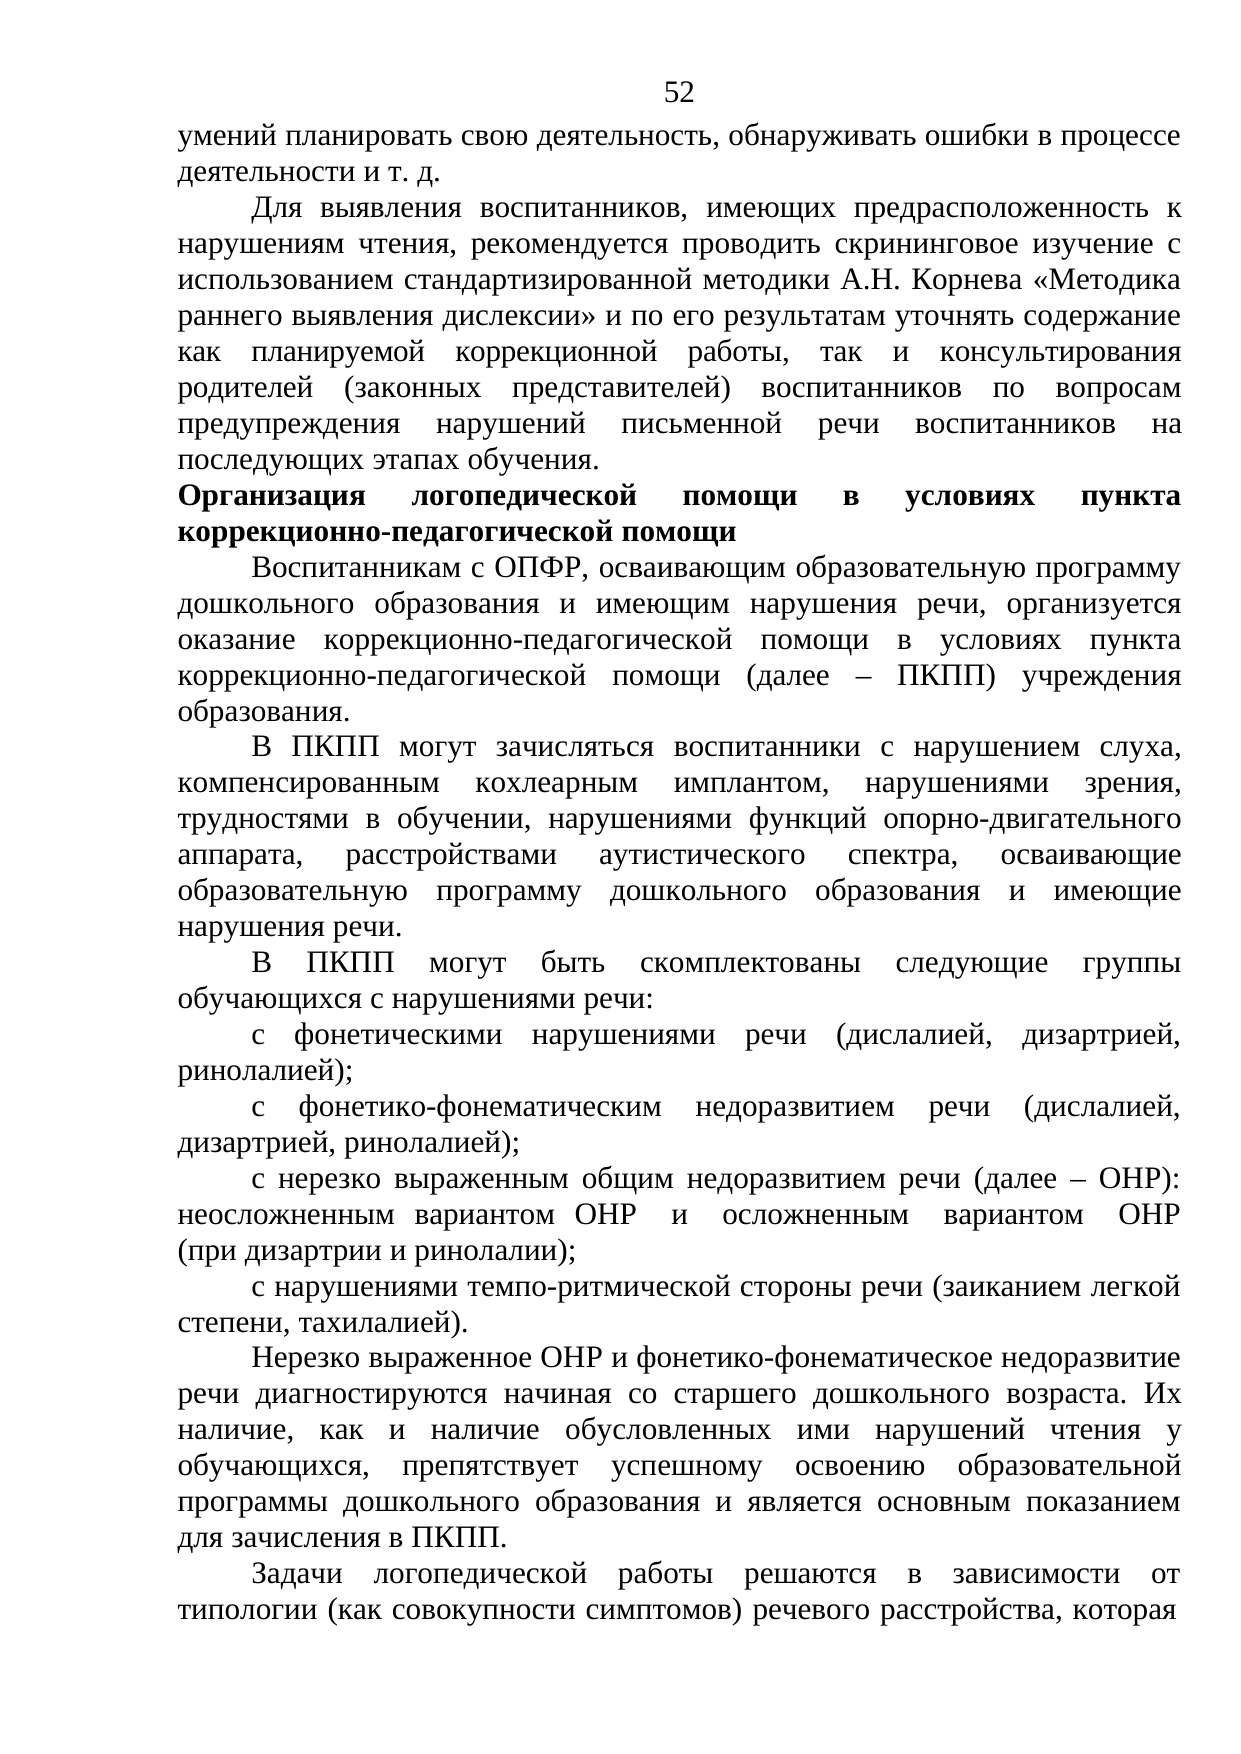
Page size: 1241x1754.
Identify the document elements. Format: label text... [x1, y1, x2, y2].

text Задачи логопедической работы решаются в зависимости от типологии (как совокупности симптомов) речевого расстройства, которая [177, 1554, 1181, 1626]
text Нерезко выраженное ОНР и фонетико-фонематическое недоразвитие речи диагностируются начиная со старшего дошкольного возраста. Их наличие, как и наличие обусловленных ими нарушений чтения у обучающихся, препятствует успешному освоению образовательной программы дошкольного образования и является основным показанием для зачисления в ПКПП. [177, 1339, 1182, 1554]
text В ПКПП могут зачисляться воспитанники с нарушением слуха, компенсированным кохлеарным имплантом, нарушениями зрения, трудностями в обучении, нарушениями функций опорно-двигательного аппарата, расстройствами аутистического спектра, осваивающие образовательную программу дошкольного образования и имеющие нарушения речи. [177, 728, 1182, 943]
subtitle Организация логопедической помощи в условиях пункта коррекционно-педагогической помощи [177, 476, 1181, 548]
text с нарушениями темпо-ритмической стороны речи (заиканием легкой степени, тахилалией). [177, 1267, 1181, 1339]
text Воспитанникам с ОПФР, осваивающим образовательную программу дошкольного образования и имеющим нарушения речи, организуется оказание коррекционно-педагогической помощи в условиях пункта коррекционно-педагогической помощи (далее – ПКПП) учреждения образования. [177, 548, 1182, 728]
text с фонетическими нарушениями речи (дислалией, дизартрией, ринолалией); [177, 1015, 1181, 1087]
text умений планировать свою деятельность, обнаруживать ошибки в процессе деятельности и т. д. [177, 116, 1182, 188]
text с фонетико-фонематическим недоразвитием речи (дислалией, дизартрией, ринолалией); [177, 1087, 1181, 1159]
text Для выявления воспитанников, имеющих предрасположенность к нарушениям чтения, рекомендуется проводить скрининговое изучение с использованием стандартизированной методики А.Н. Корнева «Методика раннего выявления дислексии» и по его результатам уточнять содержание как планируемой коррекционной работы, так и консультирования родителей (законных представителей) воспитанников по вопросам предупреждения нарушений письменной речи воспитанников на последующих этапах обучения. [177, 188, 1182, 476]
text В ПКПП могут быть скомплектованы следующие группы обучающихся с нарушениями речи: [177, 943, 1181, 1015]
text с нерезко выраженным общим недоразвитием речи (далее – ОНР): неосложненным вариантом ОНР и осложненным вариантом ОНР (при дизартрии и ринолалии); [177, 1159, 1182, 1267]
